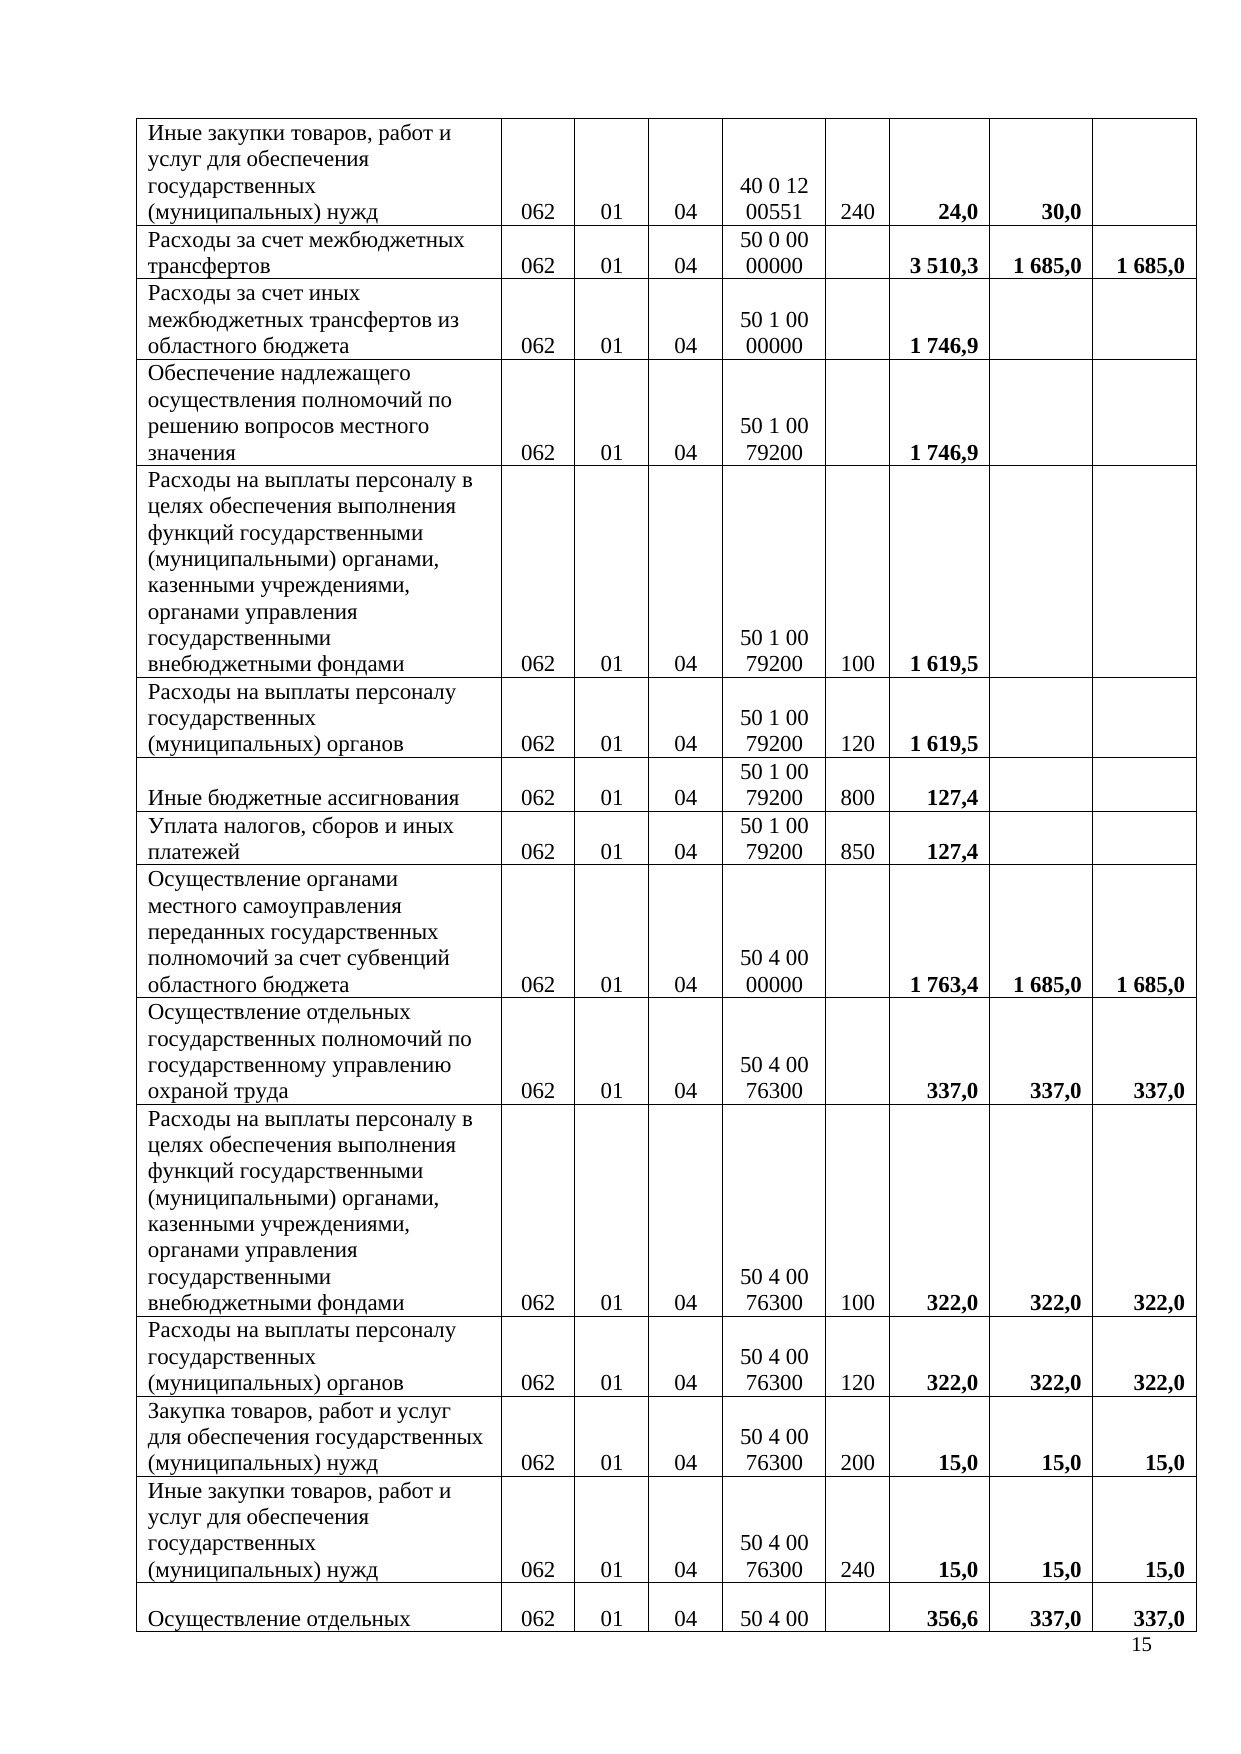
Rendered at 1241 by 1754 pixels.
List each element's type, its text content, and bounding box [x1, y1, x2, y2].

table_cell 50 4 00 76300 [723, 1105, 825, 1316]
table_cell 50 1 00 79200 [723, 466, 825, 677]
table_cell 062 [502, 226, 574, 278]
table_cell 04 [649, 1583, 722, 1631]
table_cell 337,0 [990, 998, 1092, 1104]
table_cell 01 [575, 466, 648, 677]
table_cell Расходы за счет межбюджетных трансфертов [137, 226, 501, 278]
table_cell 15,0 [990, 1397, 1092, 1476]
table_cell [826, 279, 889, 358]
table_cell 50 4 00 00000 [723, 865, 825, 997]
table_cell 100 [826, 1105, 889, 1316]
table_cell 04 [649, 360, 722, 465]
table_cell 04 [649, 1397, 722, 1476]
table_cell 04 [649, 758, 722, 811]
table_cell 850 [826, 812, 889, 864]
table_cell 50 1 00 79200 [723, 758, 825, 811]
table_cell 01 [575, 1477, 648, 1582]
table_cell 127,4 [890, 758, 989, 811]
table_cell 04 [649, 1317, 722, 1396]
table_cell Расходы на выплаты персоналу государственных (муниципальных) органов [137, 678, 501, 757]
table_cell 200 [826, 1397, 889, 1476]
table_cell [990, 360, 1092, 465]
table_cell 01 [575, 998, 648, 1104]
table_cell Закупка товаров, работ и услуг для обеспечения государственных (муниципальных) нужд [137, 1397, 501, 1476]
table_cell 15,0 [890, 1397, 989, 1476]
table_cell Иные бюджетные ассигнования [137, 758, 501, 811]
table_cell 062 [502, 466, 574, 677]
table_cell 15,0 [990, 1477, 1092, 1582]
table_cell Расходы за счет иных межбюджетных трансфертов из областного бюджета [137, 279, 501, 358]
table_cell 50 4 00 76300 [723, 998, 825, 1104]
table_cell [826, 865, 889, 997]
table_cell 04 [649, 119, 722, 224]
table_cell [1093, 466, 1196, 677]
table_cell 01 [575, 678, 648, 757]
table_cell 127,4 [890, 812, 989, 864]
table_cell 322,0 [890, 1105, 989, 1316]
table_cell 337,0 [1093, 998, 1196, 1104]
table_cell 50 1 00 79200 [723, 678, 825, 757]
table_cell 062 [502, 1317, 574, 1396]
table_cell 40 0 12 00551 [723, 119, 825, 224]
table_cell [826, 998, 889, 1104]
table_cell Осуществление органами местного самоуправления переданных государственных полномочий за счет субвенций областного бюджета [137, 865, 501, 997]
table_cell 062 [502, 1477, 574, 1582]
table_cell [990, 466, 1092, 677]
table_cell 01 [575, 812, 648, 864]
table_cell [137, 1583, 501, 1631]
table_cell [1093, 678, 1196, 757]
table_cell [1093, 119, 1196, 224]
table_cell 50 1 00 00000 [723, 279, 825, 358]
table_cell 01 [575, 1397, 648, 1476]
table_cell [826, 226, 889, 278]
table_cell Иные закупки товаров, работ и услуг для обеспечения государственных (муниципальных) нужд [137, 1477, 501, 1582]
table_cell 04 [649, 226, 722, 278]
table_cell 240 [826, 119, 889, 224]
table_cell 01 [575, 119, 648, 224]
table_cell 062 [502, 1105, 574, 1316]
table_cell Обеспечение надлежащего осуществления полномочий по решению вопросов местного значения [137, 360, 501, 465]
table_cell 01 [575, 865, 648, 997]
table_cell 50 4 00 76400 [723, 1583, 825, 1631]
table_cell 062 [502, 865, 574, 997]
table_cell 322,0 [990, 1105, 1092, 1316]
table_cell 322,0 [990, 1317, 1092, 1396]
table_cell 15,0 [1093, 1397, 1196, 1476]
table_cell 04 [649, 812, 722, 864]
table_cell 062 [502, 1397, 574, 1476]
table_cell 50 4 00 76300 [723, 1317, 825, 1396]
table_cell 50 4 00 76300 [723, 1397, 825, 1476]
table_cell Иные закупки товаров, работ и услуг для обеспечения государственных (муниципальных) нужд [137, 119, 501, 224]
table_cell 1 685,0 [1093, 865, 1196, 997]
table_cell [990, 279, 1092, 358]
table_cell 30,0 [990, 119, 1092, 224]
table_cell 322,0 [1093, 1105, 1196, 1316]
table_cell [1093, 758, 1196, 811]
table_cell [826, 360, 889, 465]
table_cell 1 619,5 [890, 678, 989, 757]
table_cell 15,0 [1093, 1477, 1196, 1582]
table_cell 062 [502, 998, 574, 1104]
table_cell 120 [826, 678, 889, 757]
table_cell 01 [575, 758, 648, 811]
table_cell 062 [502, 758, 574, 811]
table_cell 1 685,0 [990, 226, 1092, 278]
table_cell 01 [575, 1583, 648, 1631]
table_cell 24,0 [890, 119, 989, 224]
table_cell 1 763,4 [890, 865, 989, 997]
table_cell 01 [575, 226, 648, 278]
table_cell 356,6 [890, 1583, 989, 1631]
table_cell 01 [575, 360, 648, 465]
table_cell 100 [826, 466, 889, 677]
table_cell 322,0 [890, 1317, 989, 1396]
table_cell 062 [502, 678, 574, 757]
table_cell 3 510,3 [890, 226, 989, 278]
table_cell [1093, 812, 1196, 864]
table_cell 1 746,9 [890, 279, 989, 358]
table_cell 04 [649, 678, 722, 757]
table_cell Расходы на выплаты персоналу государственных (муниципальных) органов [137, 1317, 501, 1396]
table_cell 062 [502, 279, 574, 358]
table_cell [990, 678, 1092, 757]
table_cell [990, 758, 1092, 811]
table_cell 01 [575, 1317, 648, 1396]
table_cell 337,0 [990, 1583, 1092, 1631]
table_cell 04 [649, 1105, 722, 1316]
table_cell 01 [575, 279, 648, 358]
table_cell 04 [649, 279, 722, 358]
table_cell 01 [575, 1105, 648, 1316]
table_cell 062 [502, 1583, 574, 1631]
table_cell 120 [826, 1317, 889, 1396]
table_cell [1093, 279, 1196, 358]
table_cell 062 [502, 119, 574, 224]
table_cell 800 [826, 758, 889, 811]
table_cell 50 0 00 00000 [723, 226, 825, 278]
table_cell 1 685,0 [990, 865, 1092, 997]
table_cell 04 [649, 998, 722, 1104]
table_cell [826, 1583, 889, 1631]
table_cell 1 746,9 [890, 360, 989, 465]
table_cell 062 [502, 360, 574, 465]
table_cell 1 685,0 [1093, 226, 1196, 278]
table_cell 337,0 [1093, 1583, 1196, 1631]
table_cell [1093, 360, 1196, 465]
table_cell 04 [649, 466, 722, 677]
table_cell 240 [826, 1477, 889, 1582]
table_cell Уплата налогов, сборов и иных платежей [137, 812, 501, 864]
table_cell 04 [649, 865, 722, 997]
table_cell 50 4 00 76300 [723, 1477, 825, 1582]
table_cell Осуществление отдельных государственных полномочий по государственному управлению охраной труда [137, 998, 501, 1104]
table_cell 15,0 [890, 1477, 989, 1582]
table_cell 50 1 00 79200 [723, 360, 825, 465]
table_cell 062 [502, 812, 574, 864]
table_cell [990, 812, 1092, 864]
table_cell 322,0 [1093, 1317, 1196, 1396]
table_cell 04 [649, 1477, 722, 1582]
table_cell 1 619,5 [890, 466, 989, 677]
table_cell 337,0 [890, 998, 989, 1104]
table_cell 50 1 00 79200 [723, 812, 825, 864]
